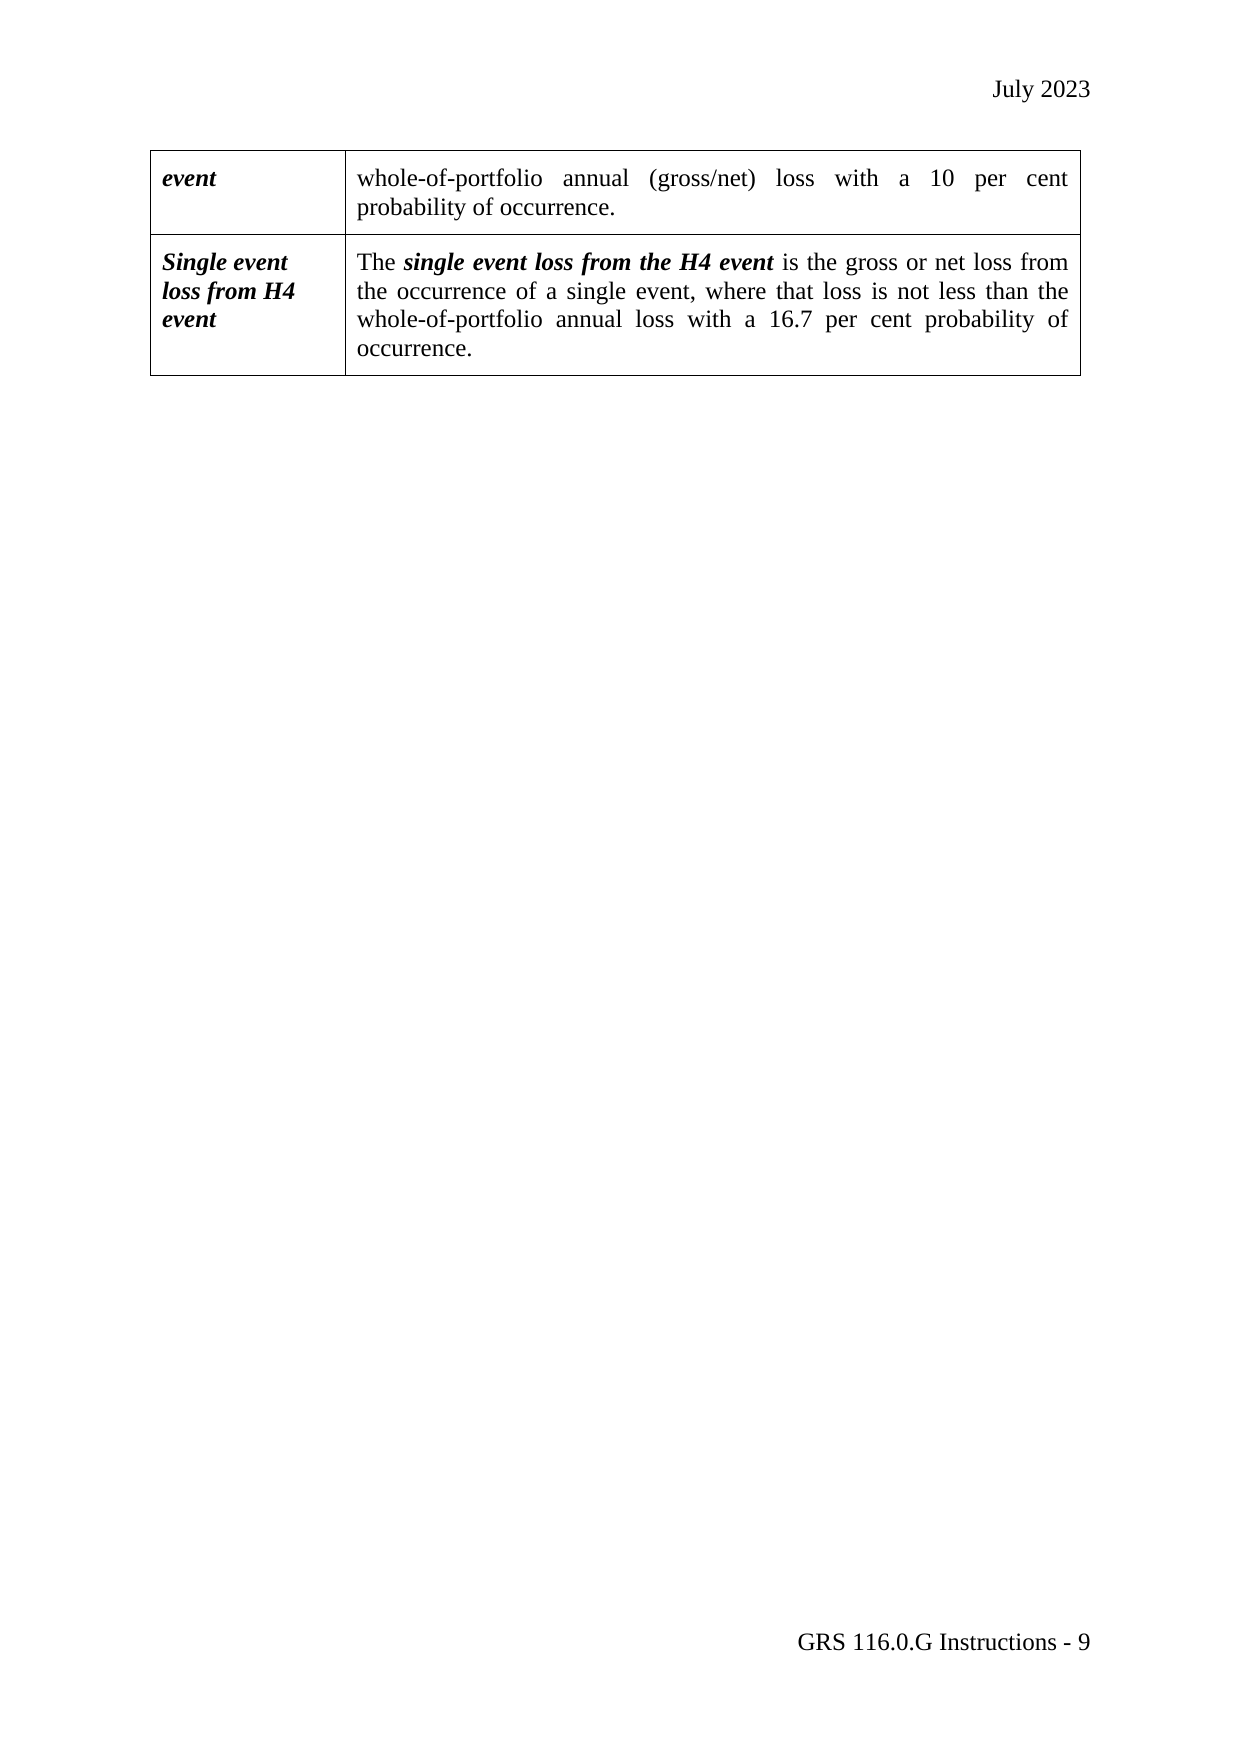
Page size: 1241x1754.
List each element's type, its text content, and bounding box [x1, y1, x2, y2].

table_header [151, 151, 345, 233]
table_cell The single event loss from the H4 event is the gross or net loss from the occurrence of a single event, where that loss is not less than the whole-of-portfolio annual loss with a 16.7 per cent probability of occurrence. [346, 235, 1080, 374]
table_cell Single event loss from H4 event [151, 235, 345, 374]
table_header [346, 151, 1080, 233]
